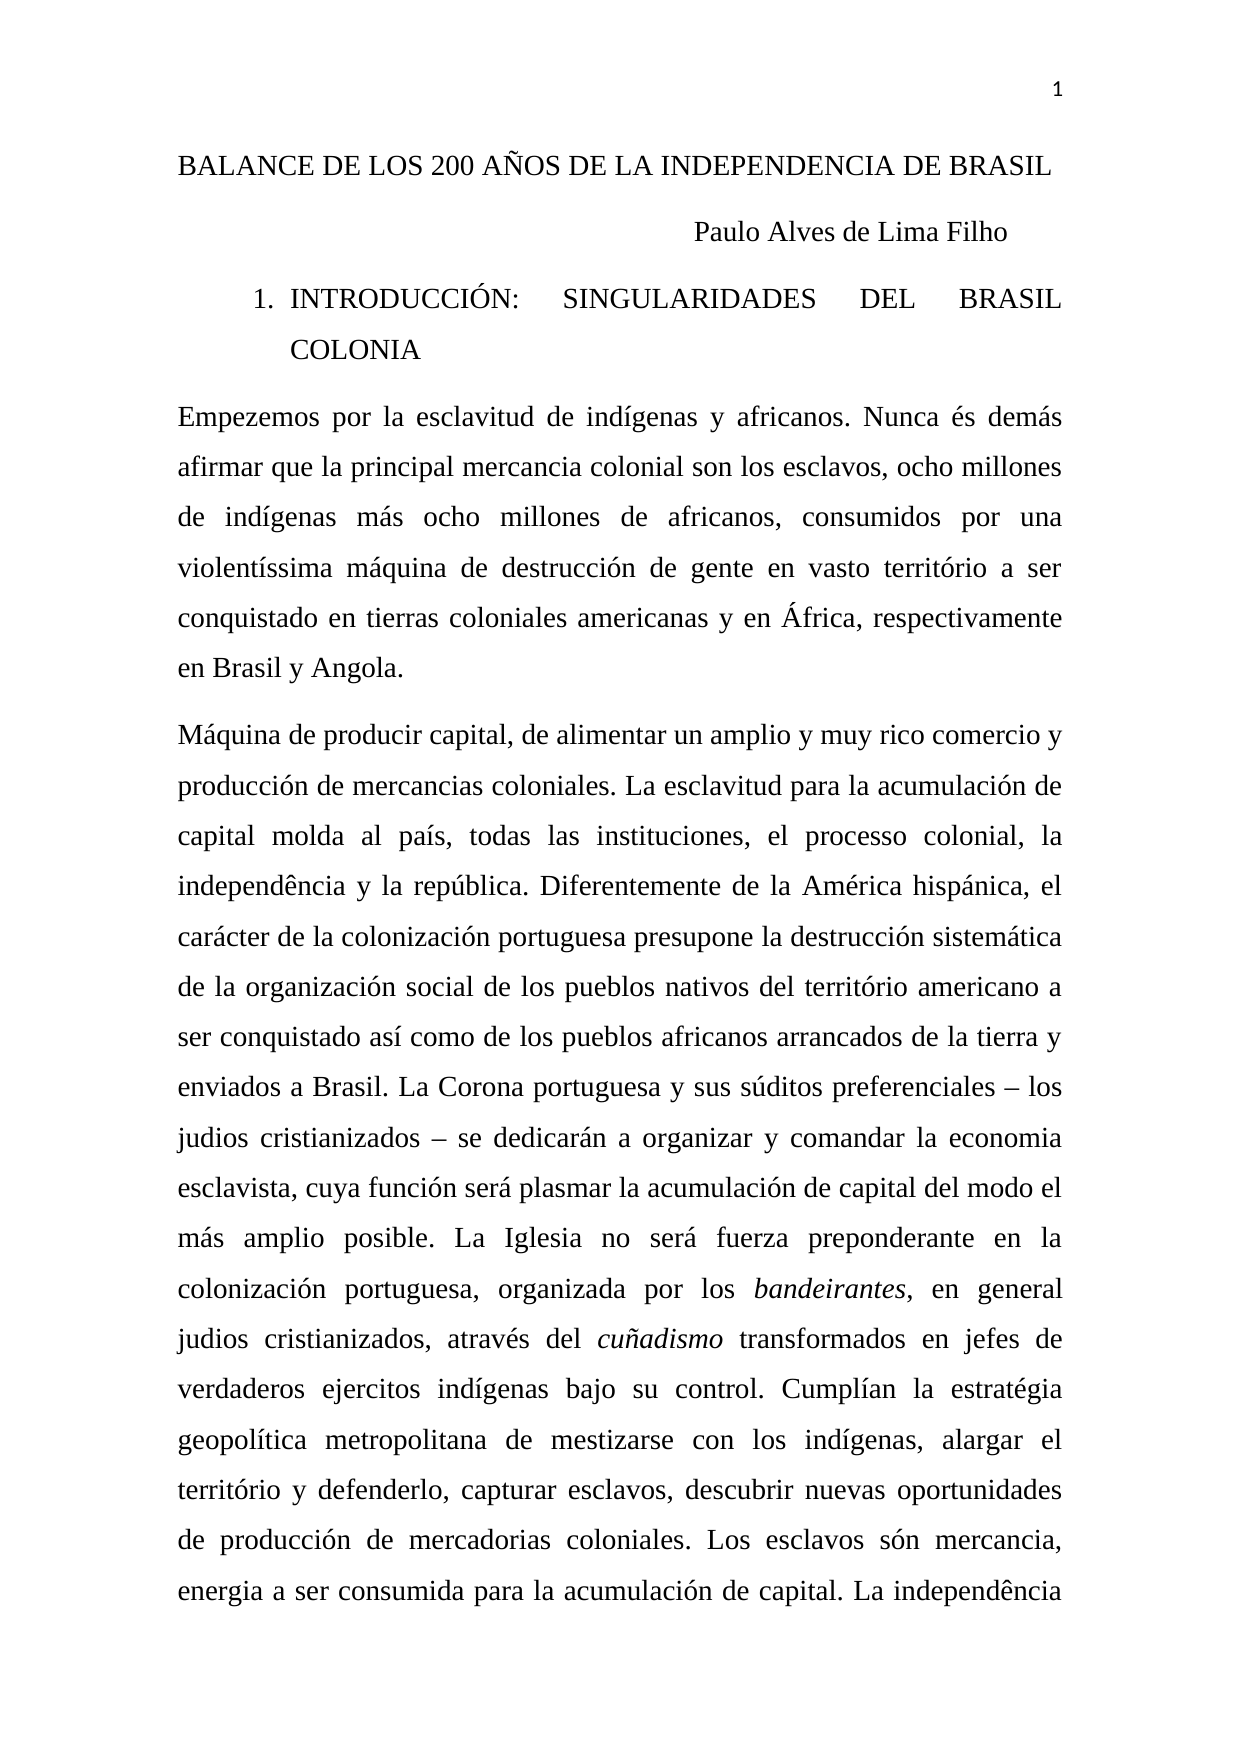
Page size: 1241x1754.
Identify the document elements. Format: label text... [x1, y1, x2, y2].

text BALANCE DE LOS 200 AÑOS DE LA INDEPENDENCIA DE BRASIL [177, 148, 1063, 181]
text Empezemos por la esclavitud de indígenas y africanos. Nunca és demás afirmar que la principal mercancia colonial son los esclavos, ocho millones de indígenas más ocho millones de africanos, consumidos por una violentíssima máquina de destrucción de gente en vasto território a ser conquistado en tierras coloniales americanas y en África, respectivamente en Brasil y Angola. [177, 399, 1063, 684]
list INTRODUCCIÓN: SINGULARIDADES DEL BRASIL COLONIA [252, 282, 1063, 365]
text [177, 717, 1063, 1606]
text Paulo Alves de Lima Filho [693, 214, 1063, 248]
